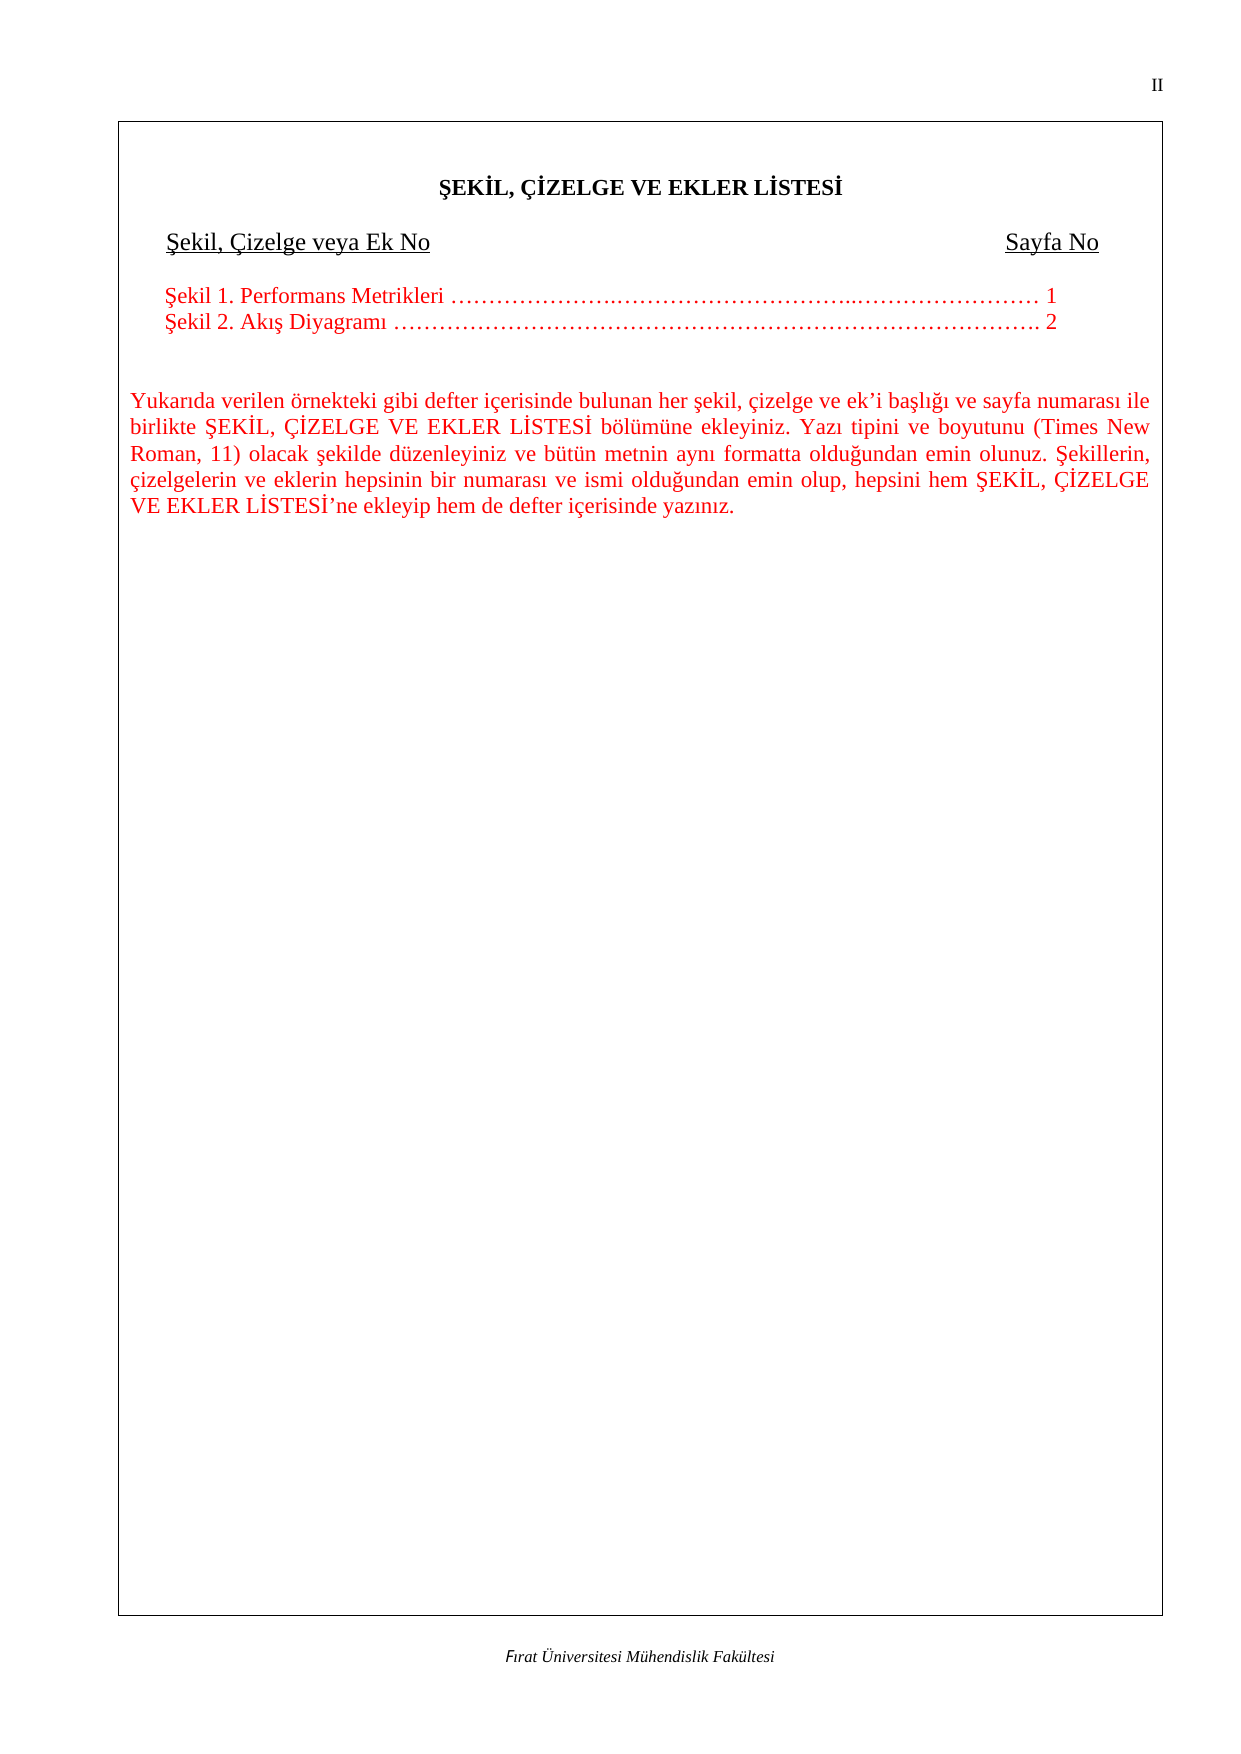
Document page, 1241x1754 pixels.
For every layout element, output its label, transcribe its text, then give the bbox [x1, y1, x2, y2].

text II [118, 74, 1163, 95]
table_header ŞEKİL, ÇİZELGE VE EKLER LİSTESİ Şekil, Çizelge veya Ek No Sayfa No Şekil 1. Performans Metrikleri ………………….…………………………..…………………… 1 Şekil 2. Akış Diyagramı …………………………………………………………………………. 2 Yukarıda verilen örnekteki gibi defter içerisinde bulunan her şekil, çizelge ve ek’i başlığı ve sayfa numarası ile birlikte ŞEKİL, ÇİZELGE VE EKLER LİSTESİ bölümüne ekleyiniz. Yazı tipini ve boyutunu (Times New Roman, 11) olacak şekilde düzenleyiniz ve bütün metnin aynı formatta olduğundan emin olunuz. Şekillerin, çizelgelerin ve eklerin hepsinin bir numarası ve ismi olduğundan emin olup, hepsini hem ŞEKİL, ÇİZELGE VE EKLER LİSTESİ’ne ekleyip hem de defter içerisinde yazınız. [119, 122, 1162, 1614]
text Fırat Üniversitesi Mühendislik Fakültesi [118, 1644, 1163, 1667]
